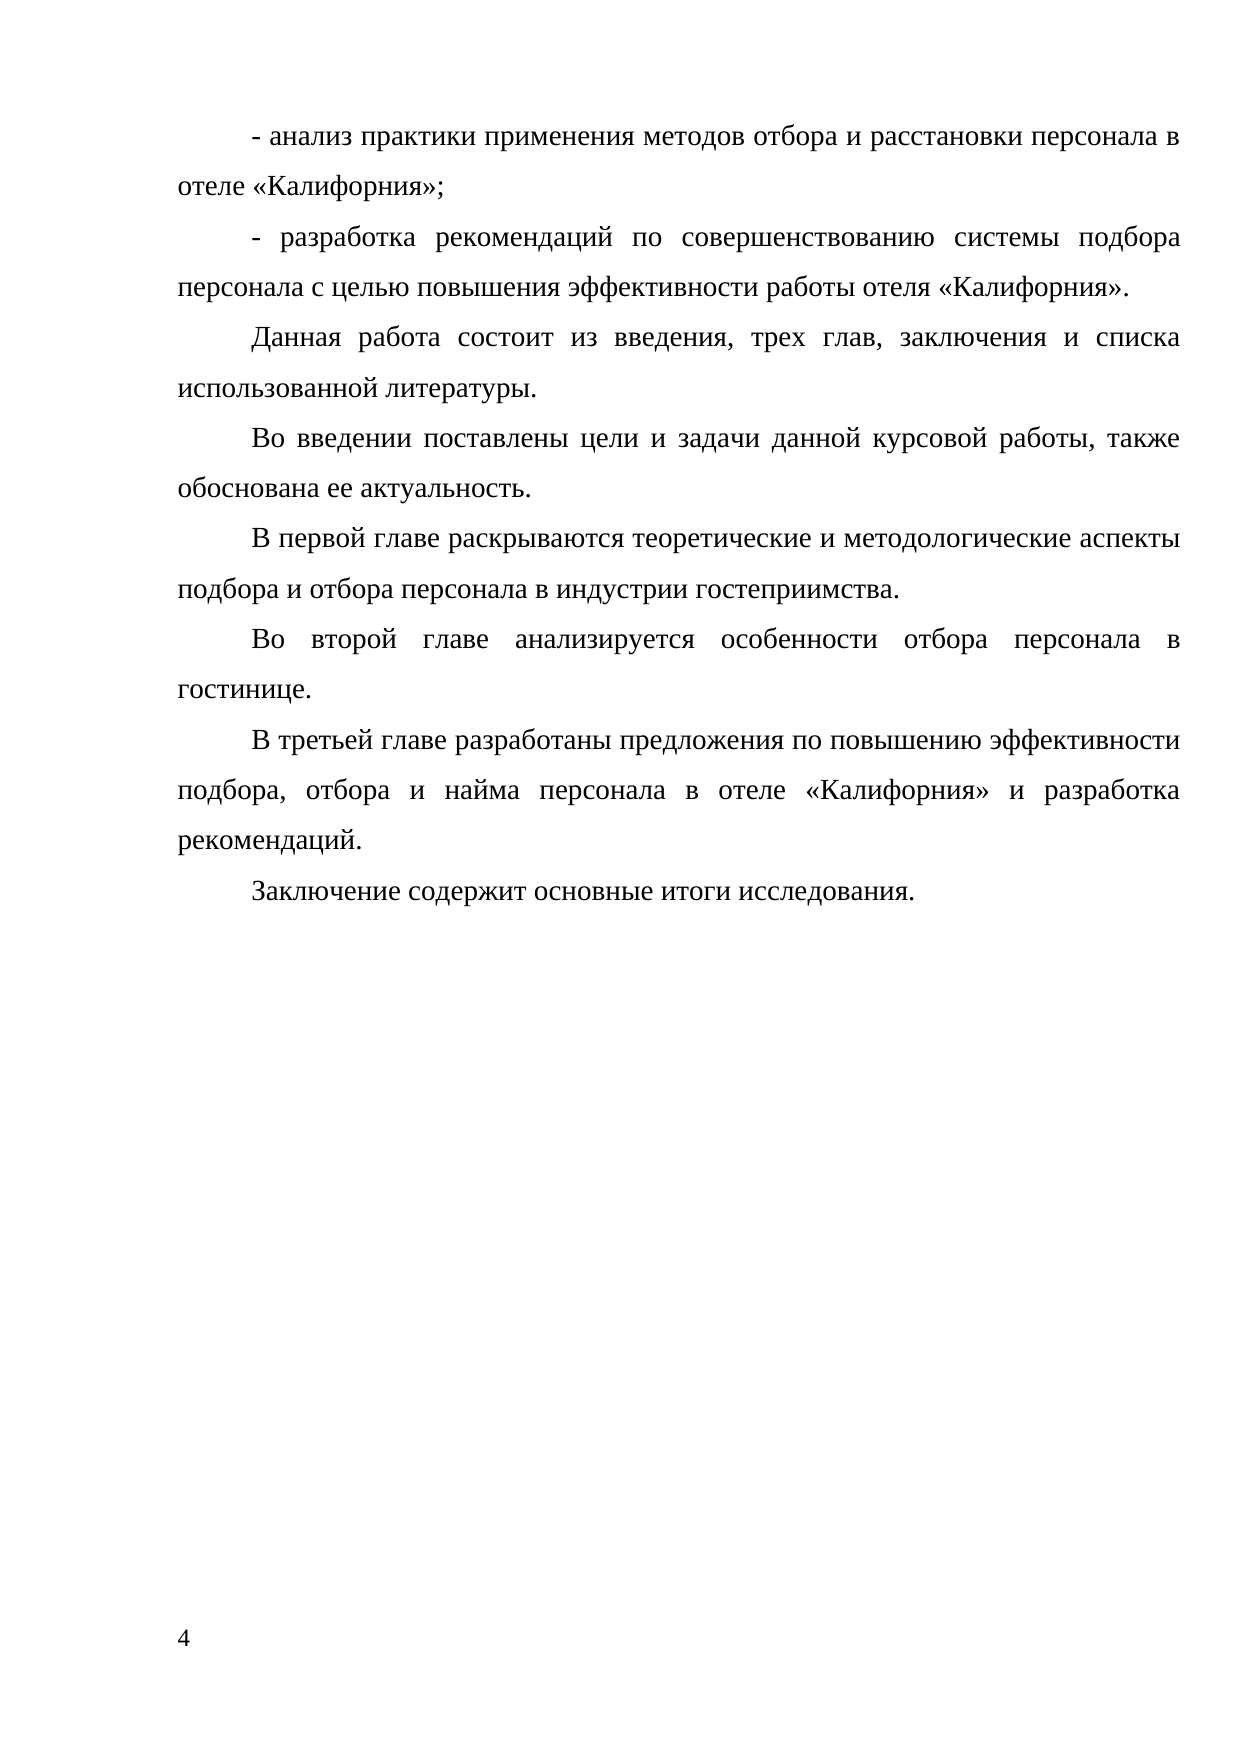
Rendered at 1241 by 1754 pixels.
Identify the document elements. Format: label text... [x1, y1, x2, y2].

text Во второй главе анализируется особенности отбора персонала в гостинице. [177, 621, 1181, 705]
text В первой главе раскрываются теоретические и методологические аспекты подбора и отбора персонала в индустрии гостеприимства. [177, 521, 1181, 604]
text Данная работа состоит из введения, трех глав, заключения и списка использованной литературы. [177, 319, 1181, 403]
text - разработка рекомендаций по совершенствованию системы подбора персонала с целью повышения эффективности работы отеля «Калифорния». [177, 219, 1181, 303]
text Заключение содержит основные итоги исследования. [177, 873, 1181, 906]
text В третьей главе разработаны предложения по повышению эффективности подбора, отбора и найма персонала в отеле «Калифорния» и разработка рекомендаций. [177, 722, 1181, 856]
text Во введении поставлены цели и задачи данной курсовой работы, также обоснована ее актуальность. [177, 420, 1181, 504]
text - анализ практики применения методов отбора и расстановки персонала в отеле «Калифорния»; [177, 118, 1181, 202]
